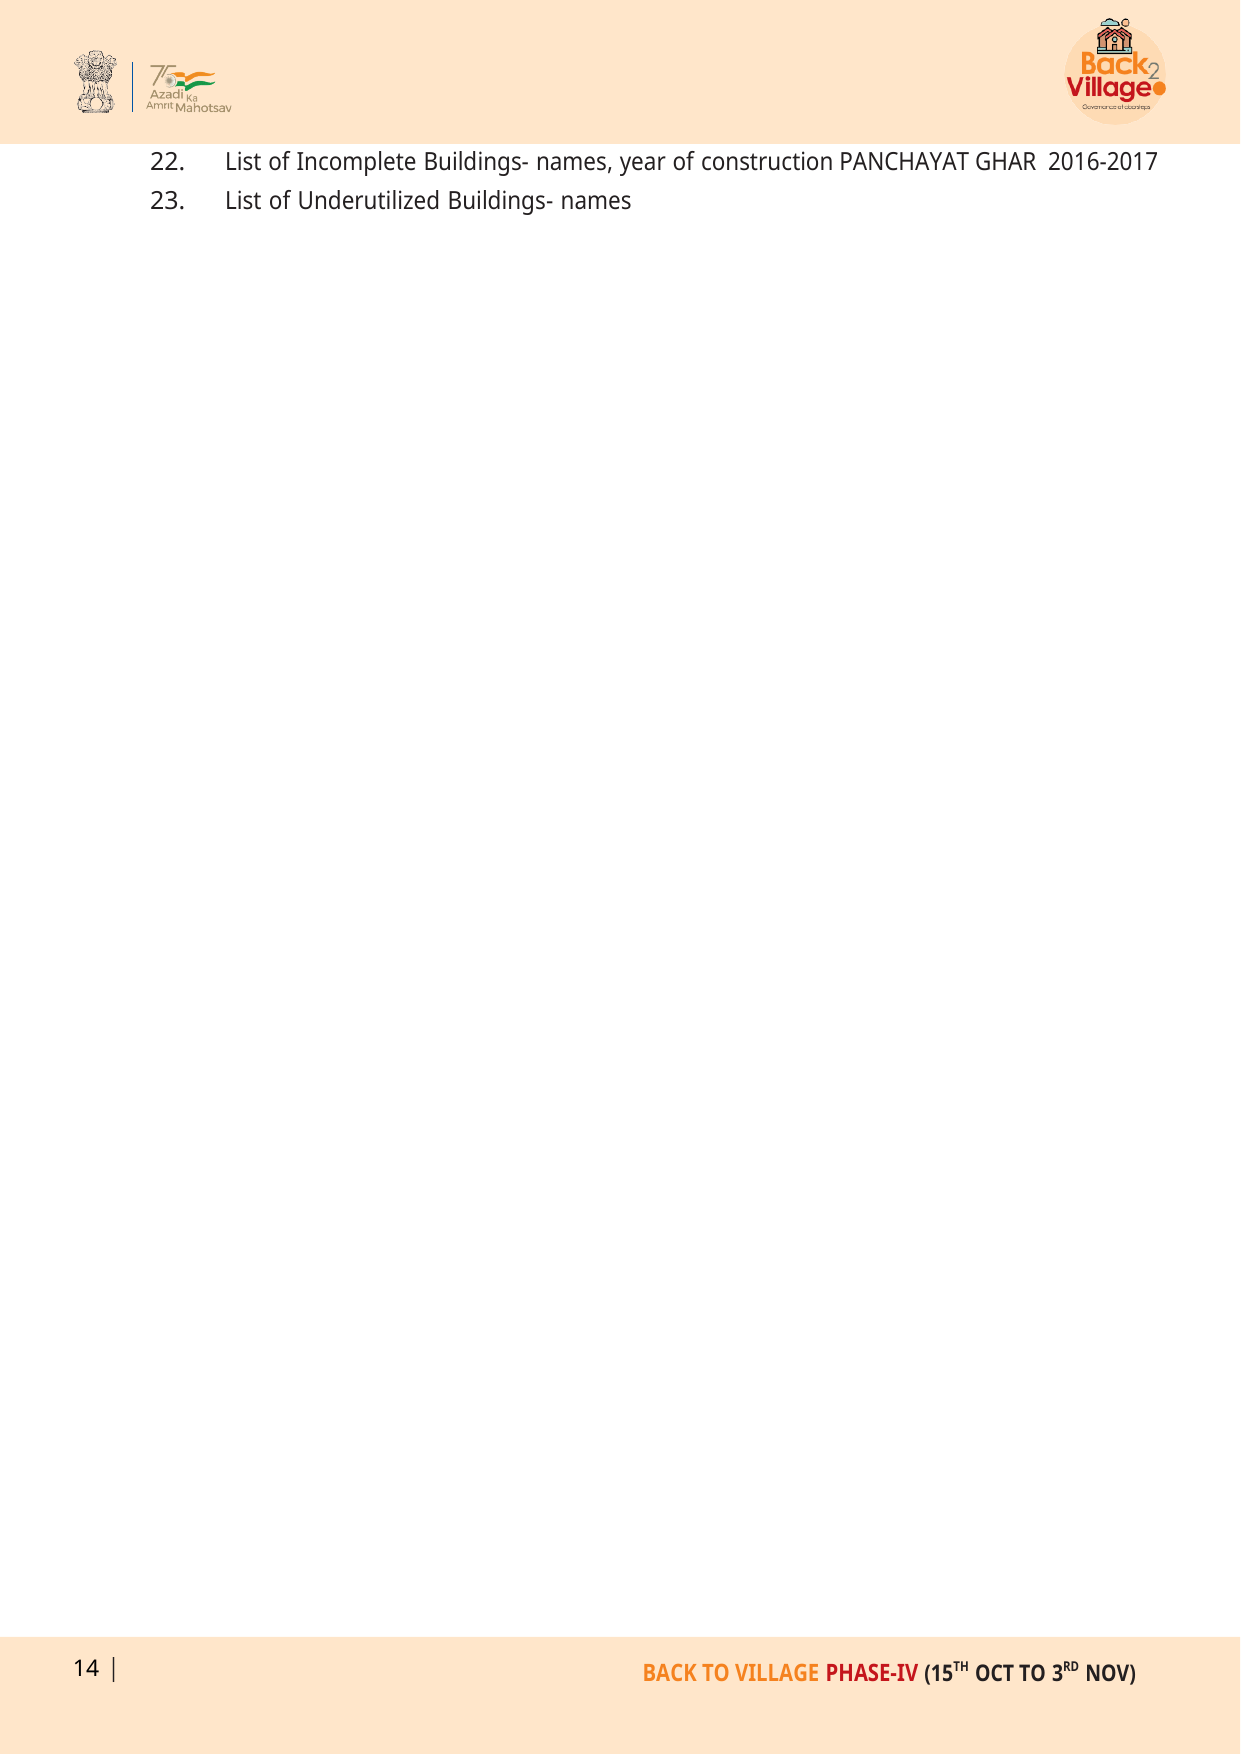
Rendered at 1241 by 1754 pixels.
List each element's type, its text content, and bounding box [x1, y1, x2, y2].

picture [145, 61, 232, 113]
list List of Incomplete Buildings- names, year of construction PANCHAYAT GHAR 2016-2017 [150, 144, 1184, 178]
picture [1064, 18, 1166, 125]
picture [74, 50, 117, 113]
list List of Underutilized Buildings- names [150, 183, 1184, 217]
